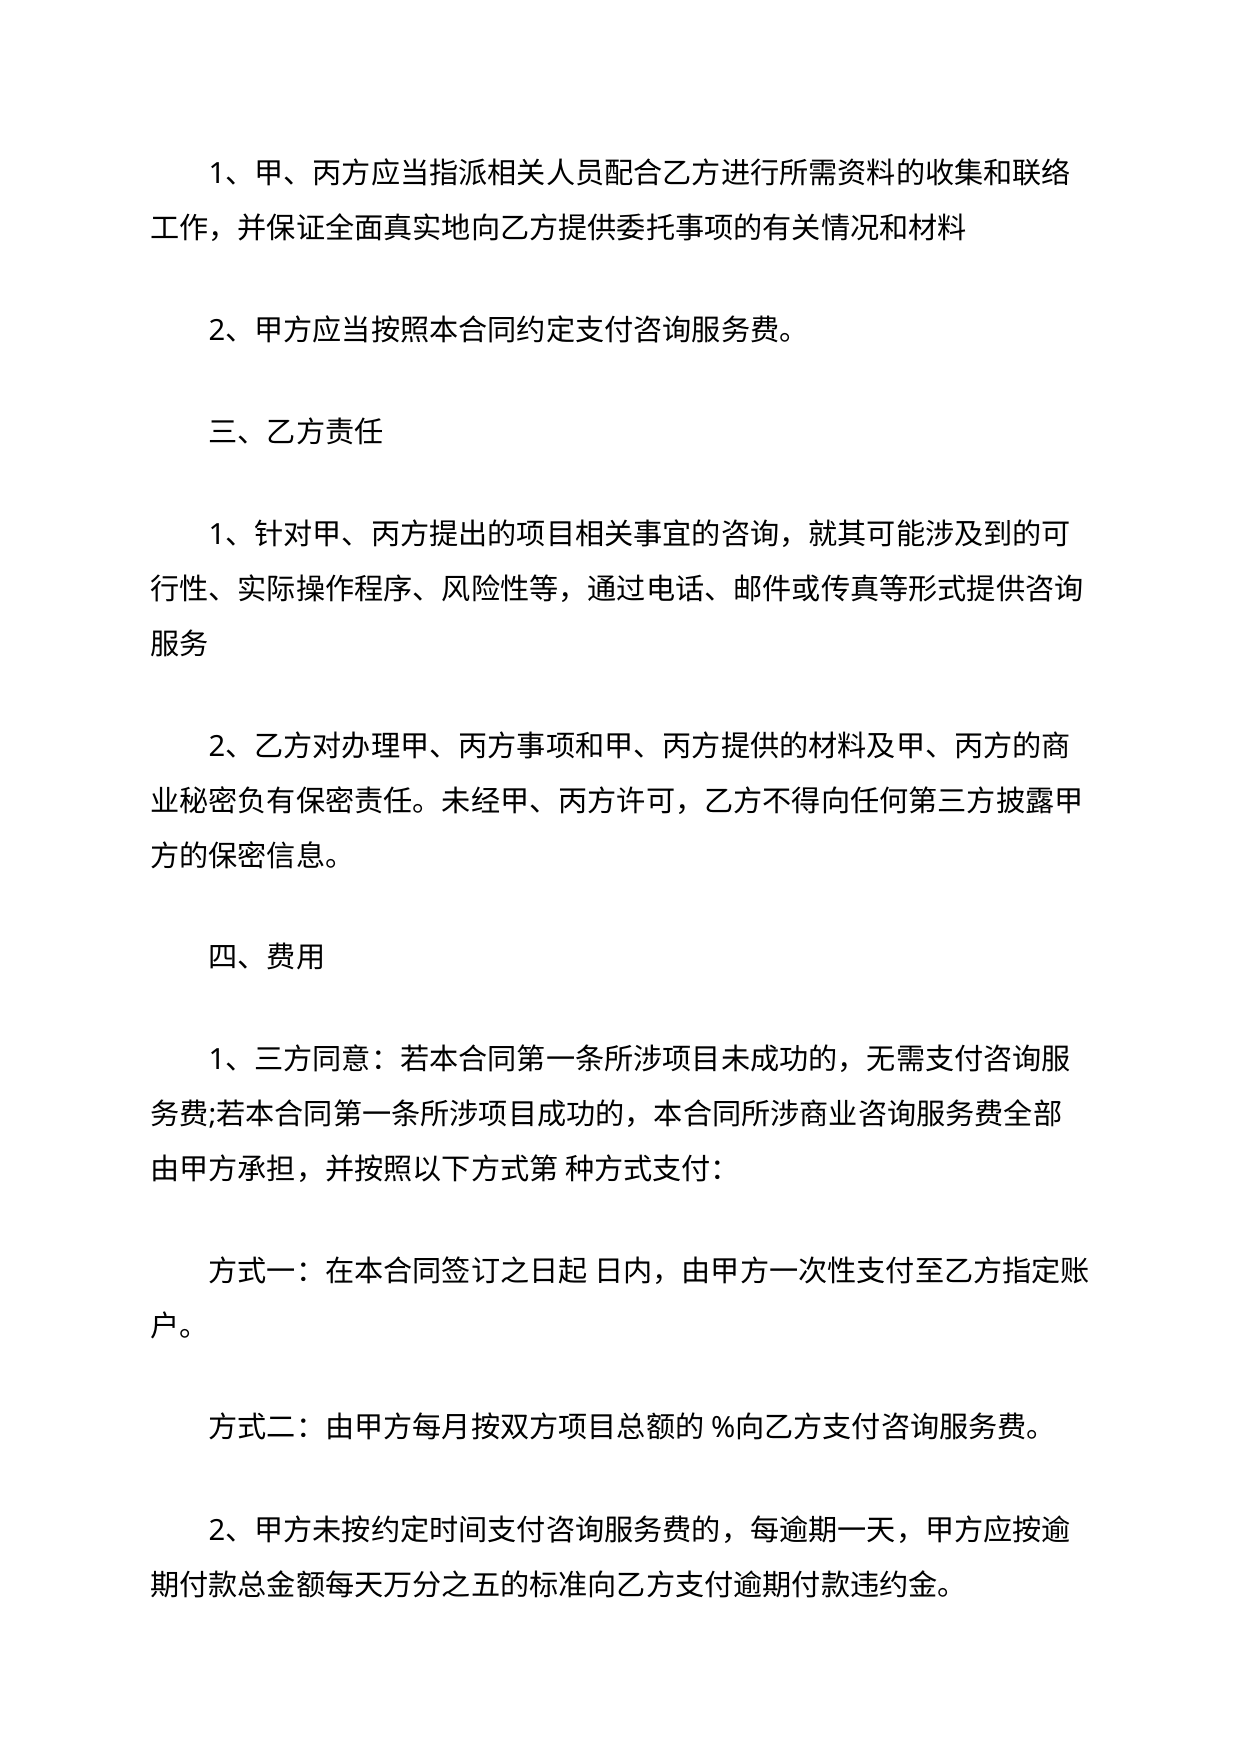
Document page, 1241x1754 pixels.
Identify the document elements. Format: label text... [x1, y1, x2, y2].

text 1、针对甲、丙方提出的项目相关事宜的咨询，就其可能涉及到的可行性、实际操作程序、风险性等，通过电话、邮件或传真等形式提供咨询服务 [150, 511, 1090, 663]
text 2、乙方对办理甲、丙方事项和甲、丙方提供的材料及甲、丙方的商业秘密负有保密责任。未经甲、丙方许可，乙方不得向任何第三方披露甲方的保密信息。 [150, 722, 1090, 874]
text 三、乙方责任 [150, 409, 1090, 451]
text 方式一：在本合同签订之日起 日内，由甲方一次性支付至乙方指定账户。 [150, 1247, 1090, 1344]
text 2、甲方未按约定时间支付咨询服务费的，每逾期一天，甲方应按逾期付款总金额每天万分之五的标准向乙方支付逾期付款违约金。 [150, 1506, 1090, 1603]
text 四、费用 [150, 934, 1090, 976]
text 1、甲、丙方应当指派相关人员配合乙方进行所需资料的收集和联络工作，并保证全面真实地向乙方提供委托事项的有关情况和材料 [150, 150, 1090, 247]
text 2、甲方应当按照本合同约定支付咨询服务费。 [150, 307, 1090, 349]
text 1、三方同意：若本合同第一条所涉项目未成功的，无需支付咨询服务费;若本合同第一条所涉项目成功的，本合同所涉商业咨询服务费全部由甲方承担，并按照以下方式第 种方式支付： [150, 1036, 1090, 1188]
text 方式二：由甲方每月按双方项目总额的 %向乙方支付咨询服务费。 [150, 1404, 1090, 1446]
